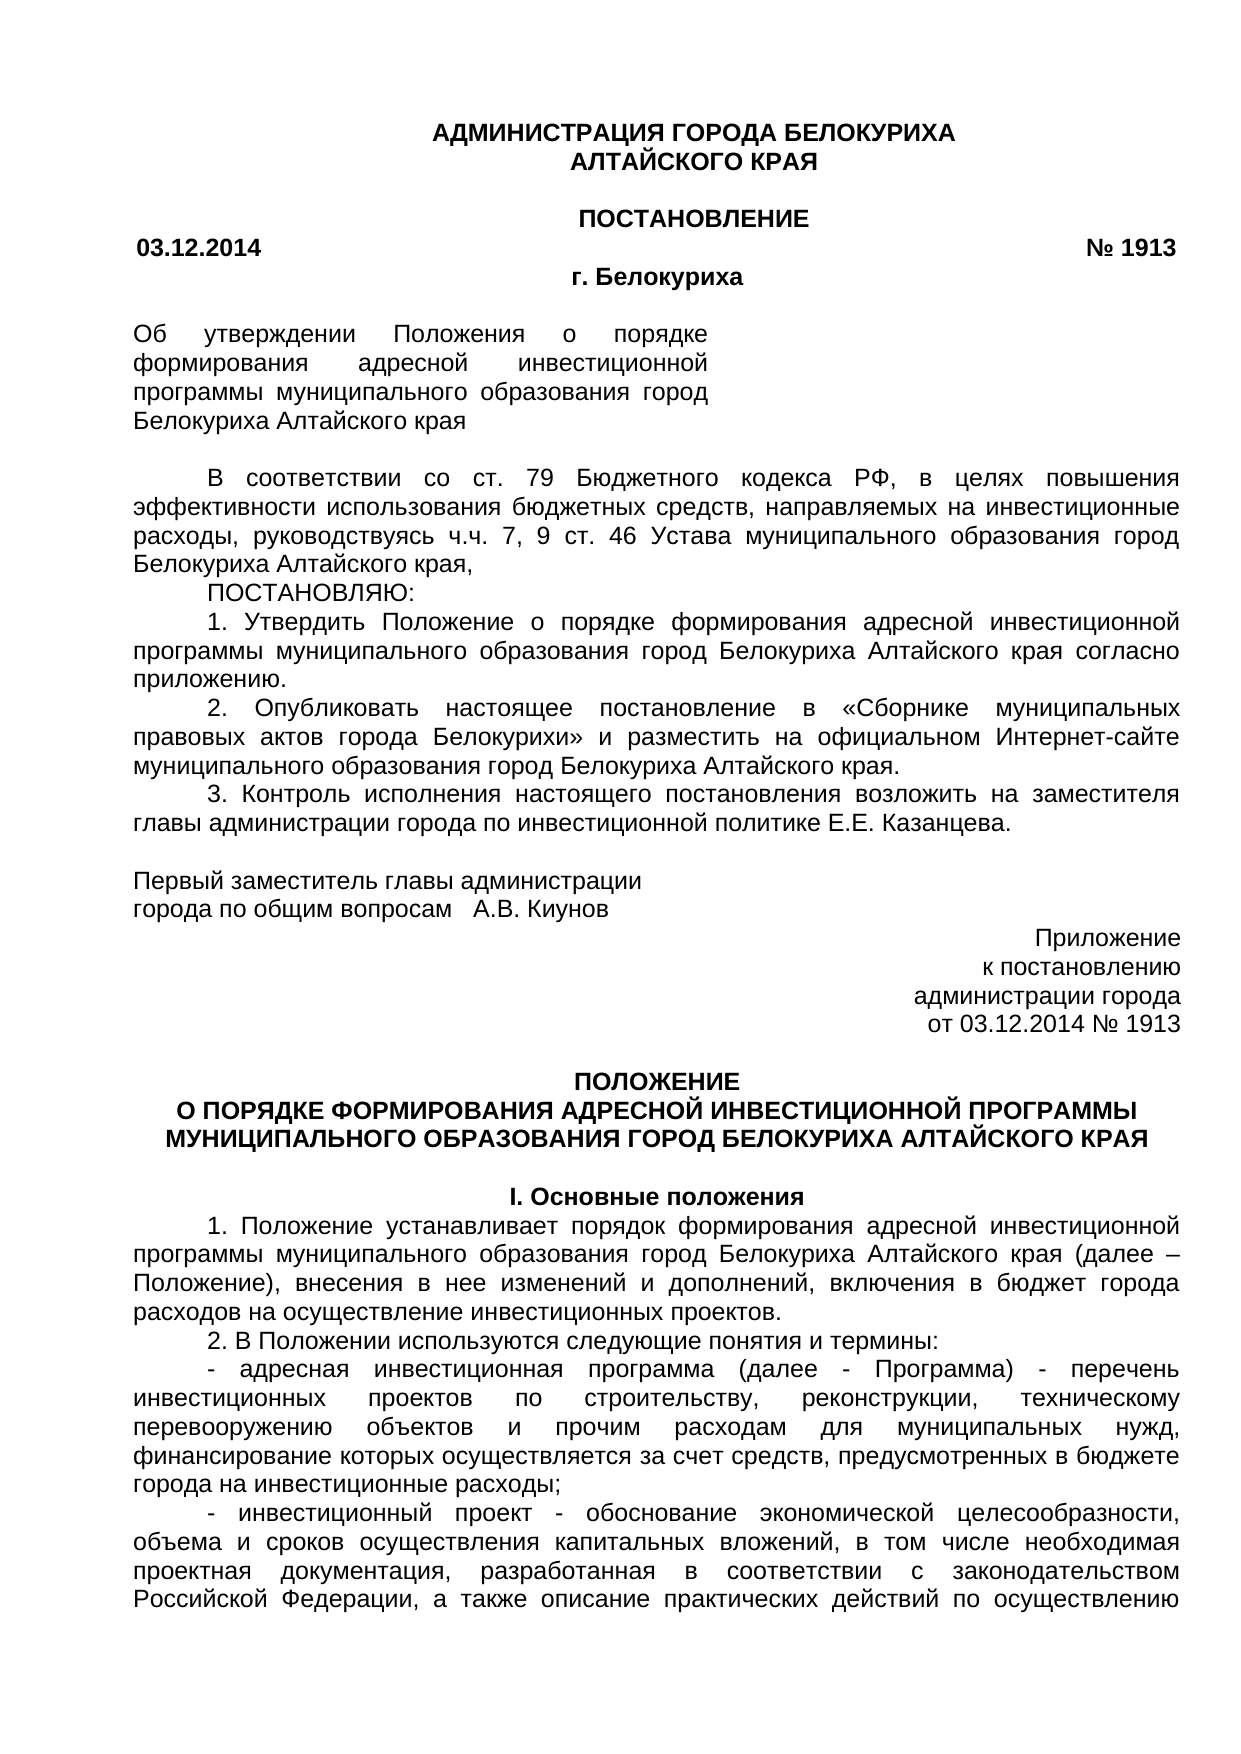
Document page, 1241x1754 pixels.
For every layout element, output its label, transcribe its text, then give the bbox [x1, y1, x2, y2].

text к постановлению [133, 952, 1181, 981]
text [133, 1498, 1181, 1613]
text 1. Утвердить Положение о порядке формирования адресной инвестиционной программы муниципального образования город Белокуриха Алтайского края согласно приложению. [133, 607, 1181, 693]
text Об утверждении Положения о порядке формирования адресной инвестиционной программы муниципального образования город Белокуриха Алтайского края [133, 319, 709, 434]
text О ПОРЯДКЕ ФОРМИРОВАНИЯ АДРЕСНОЙ ИНВЕСТИЦИОННОЙ ПРОГРАММЫ МУНИЦИПАЛЬНОГО ОБРАЗОВАНИЯ ГОРОД БЕЛОКУРИХА АЛТАЙСКОГО КРАЯ [133, 1096, 1181, 1153]
text 3. Контроль исполнения настоящего постановления возложить на заместителя главы администрации города по инвестиционной политике Е.Е. Казанцева. [133, 779, 1181, 837]
text АЛТАЙСКОГО КРАЯ [133, 147, 1181, 176]
text города по общим вопросам А.В. Киунов [133, 894, 1181, 923]
text 1. Положение устанавливает порядок формирования адресной инвестиционной программы муниципального образования город Белокуриха Алтайского края (далее – Положение), внесения в нее изменений и дополнений, включения в бюджет города расходов на осуществление инвестиционных проектов. [133, 1211, 1181, 1326]
text 2. В Положении используются следующие понятия и термины: [133, 1326, 1181, 1354]
text Первый заместитель главы администрации [133, 866, 1181, 894]
text ПОСТАНОВЛЕНИЕ [133, 204, 1181, 233]
text 03.12.2014 № 1913 [133, 233, 1181, 262]
text г. Белокуриха [133, 262, 1181, 291]
text от 03.12.2014 № 1913 [133, 1009, 1181, 1038]
text Приложение [133, 923, 1181, 952]
text администрации города [133, 981, 1181, 1009]
text - адресная инвестиционная программа (далее - Программа) - перечень инвестиционных проектов по строительству, реконструкции, техническому перевооружению объектов и прочим расходам для муниципальных нужд, финансирование которых осуществляется за счет средств, предусмотренных в бюджете города на инвестиционные расходы; [133, 1354, 1181, 1498]
text В соответствии со ст. 79 Бюджетного кодекса РФ, в целях повышения эффективности использования бюджетных средств, направляемых на инвестиционные расходы, руководствуясь ч.ч. 7, 9 ст. 46 Устава муниципального образования город Белокуриха Алтайского края, [133, 463, 1181, 578]
text ПОСТАНОВЛЯЮ: [133, 578, 1181, 607]
text I. Основные положения [133, 1182, 1181, 1211]
text АДМИНИСТРАЦИЯ ГОРОДА БЕЛОКУРИХА [133, 118, 1181, 147]
text 2. Опубликовать настоящее постановление в «Сборнике муниципальных правовых актов города Белокурихи» и разместить на официальном Интернет-сайте муниципального образования город Белокуриха Алтайского края. [133, 693, 1181, 779]
text ПОЛОЖЕНИЕ [133, 1067, 1181, 1096]
